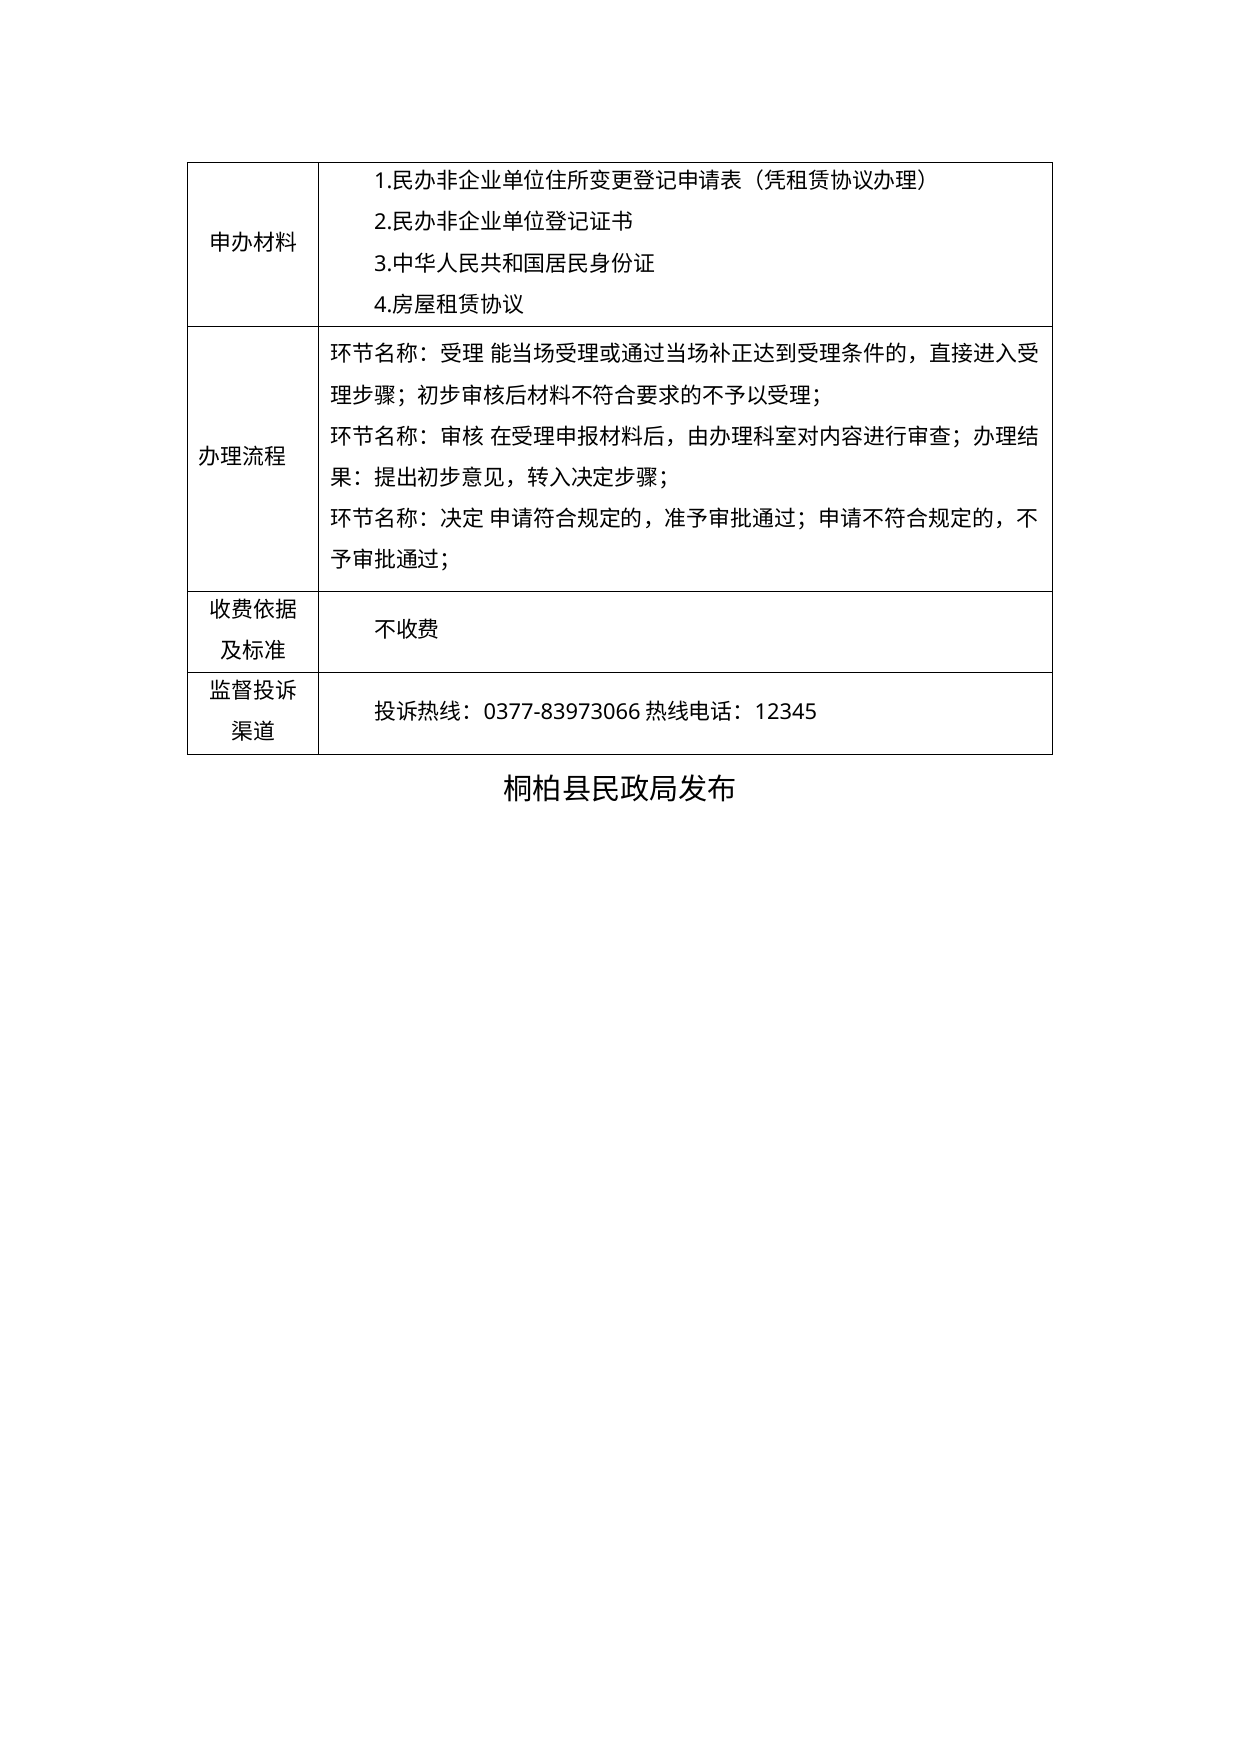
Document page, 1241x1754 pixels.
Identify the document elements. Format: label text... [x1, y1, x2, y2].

table_cell 办理流程 [188, 327, 318, 591]
table_cell 环节名称：受理 能当场受理或通过当场补正达到受理条件的，直接进入受理步骤；初步审核后材料不符合要求的不予以受理； 环节名称：审核 在受理申报材料后，由办理科室对内容进行审查；办理结果：提出初步意见，转入决定步骤； 环节名称：决定 申请符合规定的，准予审批通过；申请不符合规定的，不予审批通过； [319, 327, 1052, 591]
table_cell 监督投诉 渠道 [188, 673, 318, 753]
table_cell 不收费 [319, 592, 1052, 672]
text 桐柏县民政局发布 [187, 755, 1053, 819]
table_cell 申办材料 [188, 163, 318, 326]
table_cell 收费依据及标准 [188, 592, 318, 672]
table_cell 1.民办非企业单位住所变更登记申请表（凭租赁协议办理） 2.民办非企业单位登记证书 3.中华人民共和国居民身份证 4.房屋租赁协议 [319, 163, 1052, 326]
table_cell 投诉热线：0377-83973066热线电话：12345 [319, 673, 1052, 753]
